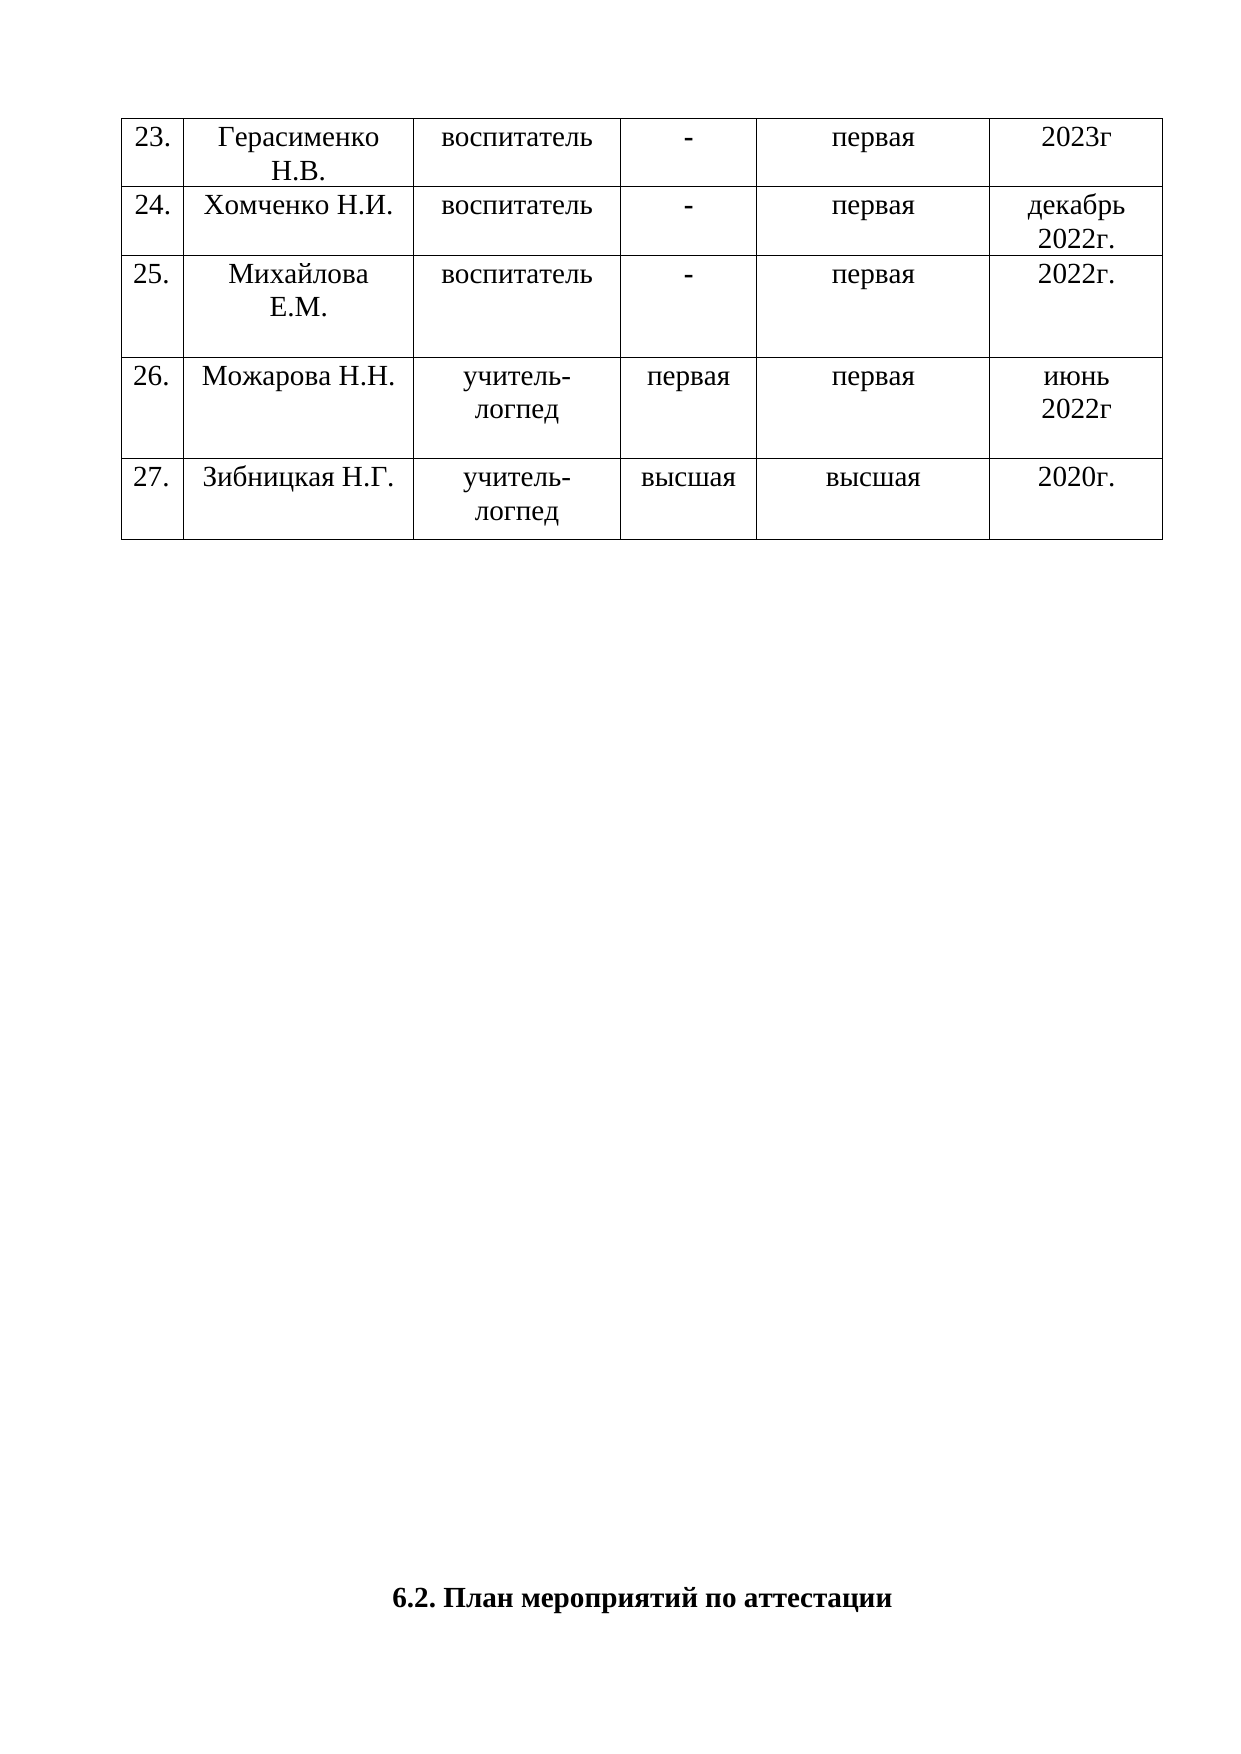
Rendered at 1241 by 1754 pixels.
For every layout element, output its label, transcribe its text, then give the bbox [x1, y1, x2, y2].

table_cell первая [757, 187, 989, 255]
table_cell 2022г. [990, 256, 1162, 357]
table_cell 24. [122, 187, 183, 255]
table_cell 26. [122, 358, 183, 458]
table_cell учитель-логпед [414, 358, 620, 458]
table_cell Можарова Н.Н. [184, 358, 413, 458]
table_cell 2020г. [990, 459, 1162, 538]
table_cell 23. [122, 119, 183, 186]
table_cell декабрь 2022г. [990, 187, 1162, 255]
table_cell Герасименко Н.В. [184, 119, 413, 186]
table_cell - [621, 119, 756, 186]
table_cell - [621, 256, 756, 357]
table_cell 2023г [990, 119, 1162, 186]
table_cell первая [757, 119, 989, 186]
table_cell первая [621, 358, 756, 458]
table_cell 27. [122, 459, 183, 538]
table_cell - [621, 187, 756, 255]
table_cell воспитатель [414, 119, 620, 186]
table_cell первая [757, 358, 989, 458]
table_cell Зибницкая Н.Г. [184, 459, 413, 538]
table_cell воспитатель [414, 256, 620, 357]
table_cell первая [757, 256, 989, 357]
table_cell воспитатель [414, 187, 620, 255]
table_cell 25. [122, 256, 183, 357]
table_cell высшая [621, 459, 756, 538]
table_cell Хомченко Н.И. [184, 187, 413, 255]
table_cell высшая [757, 459, 989, 538]
table_cell учитель-логпед [414, 459, 620, 538]
text 6.2. План мероприятий по аттестации [133, 1580, 1152, 1613]
table_cell июнь 2022г [990, 358, 1162, 458]
table_cell Михайлова Е.М. [184, 256, 413, 357]
